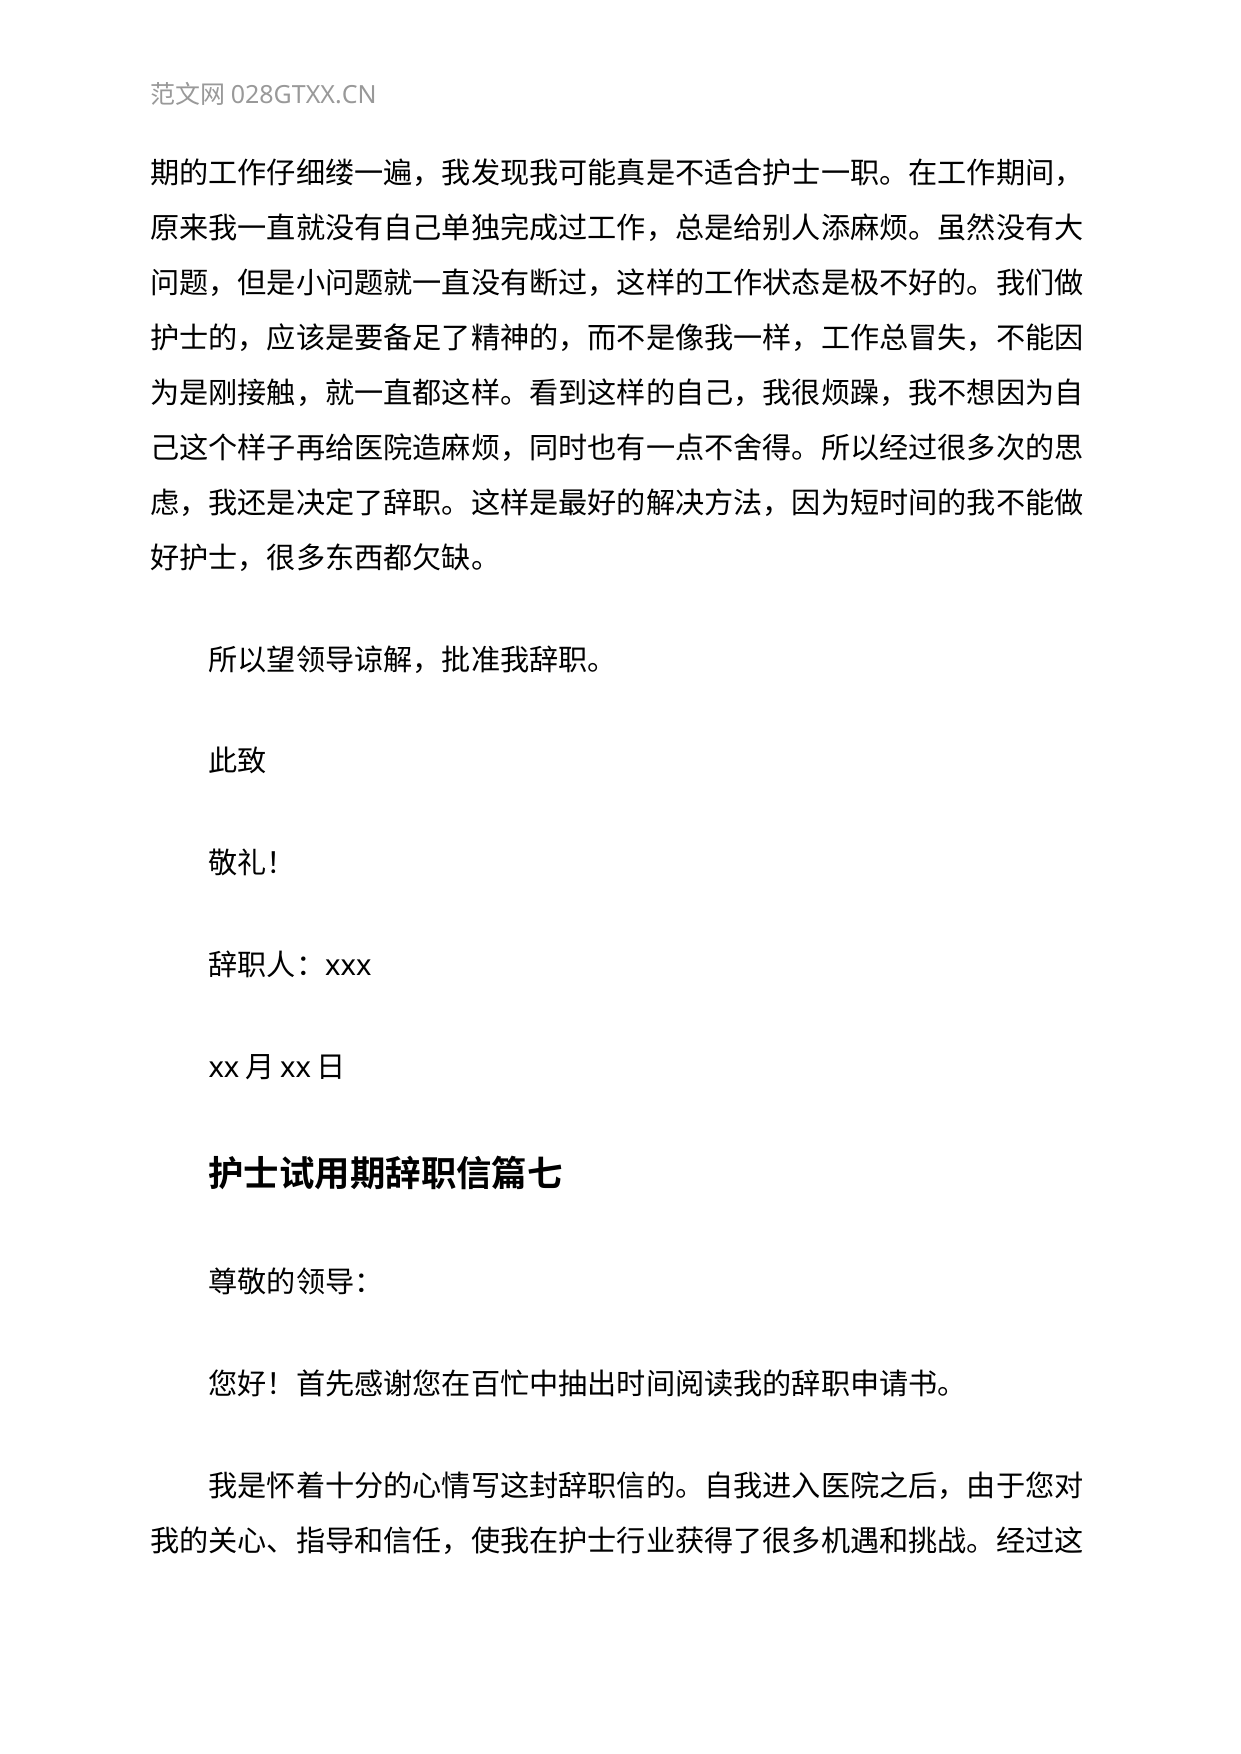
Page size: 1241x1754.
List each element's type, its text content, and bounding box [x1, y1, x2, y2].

text 您好！首先感谢您在百忙中抽出时间阅读我的辞职申请书。 [150, 1361, 1090, 1403]
text 此致 [150, 738, 1090, 780]
text 敬礼！ [150, 839, 1090, 882]
text 辞职人：xxx [150, 941, 1090, 984]
text 护士试用期辞职信篇七 [150, 1145, 1090, 1197]
text 尊敬的领导： [150, 1259, 1090, 1301]
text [150, 1462, 1090, 1559]
text 所以望领导谅解，批准我辞职。 [150, 636, 1090, 678]
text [150, 150, 1090, 577]
text xx月xx日 [150, 1043, 1090, 1086]
